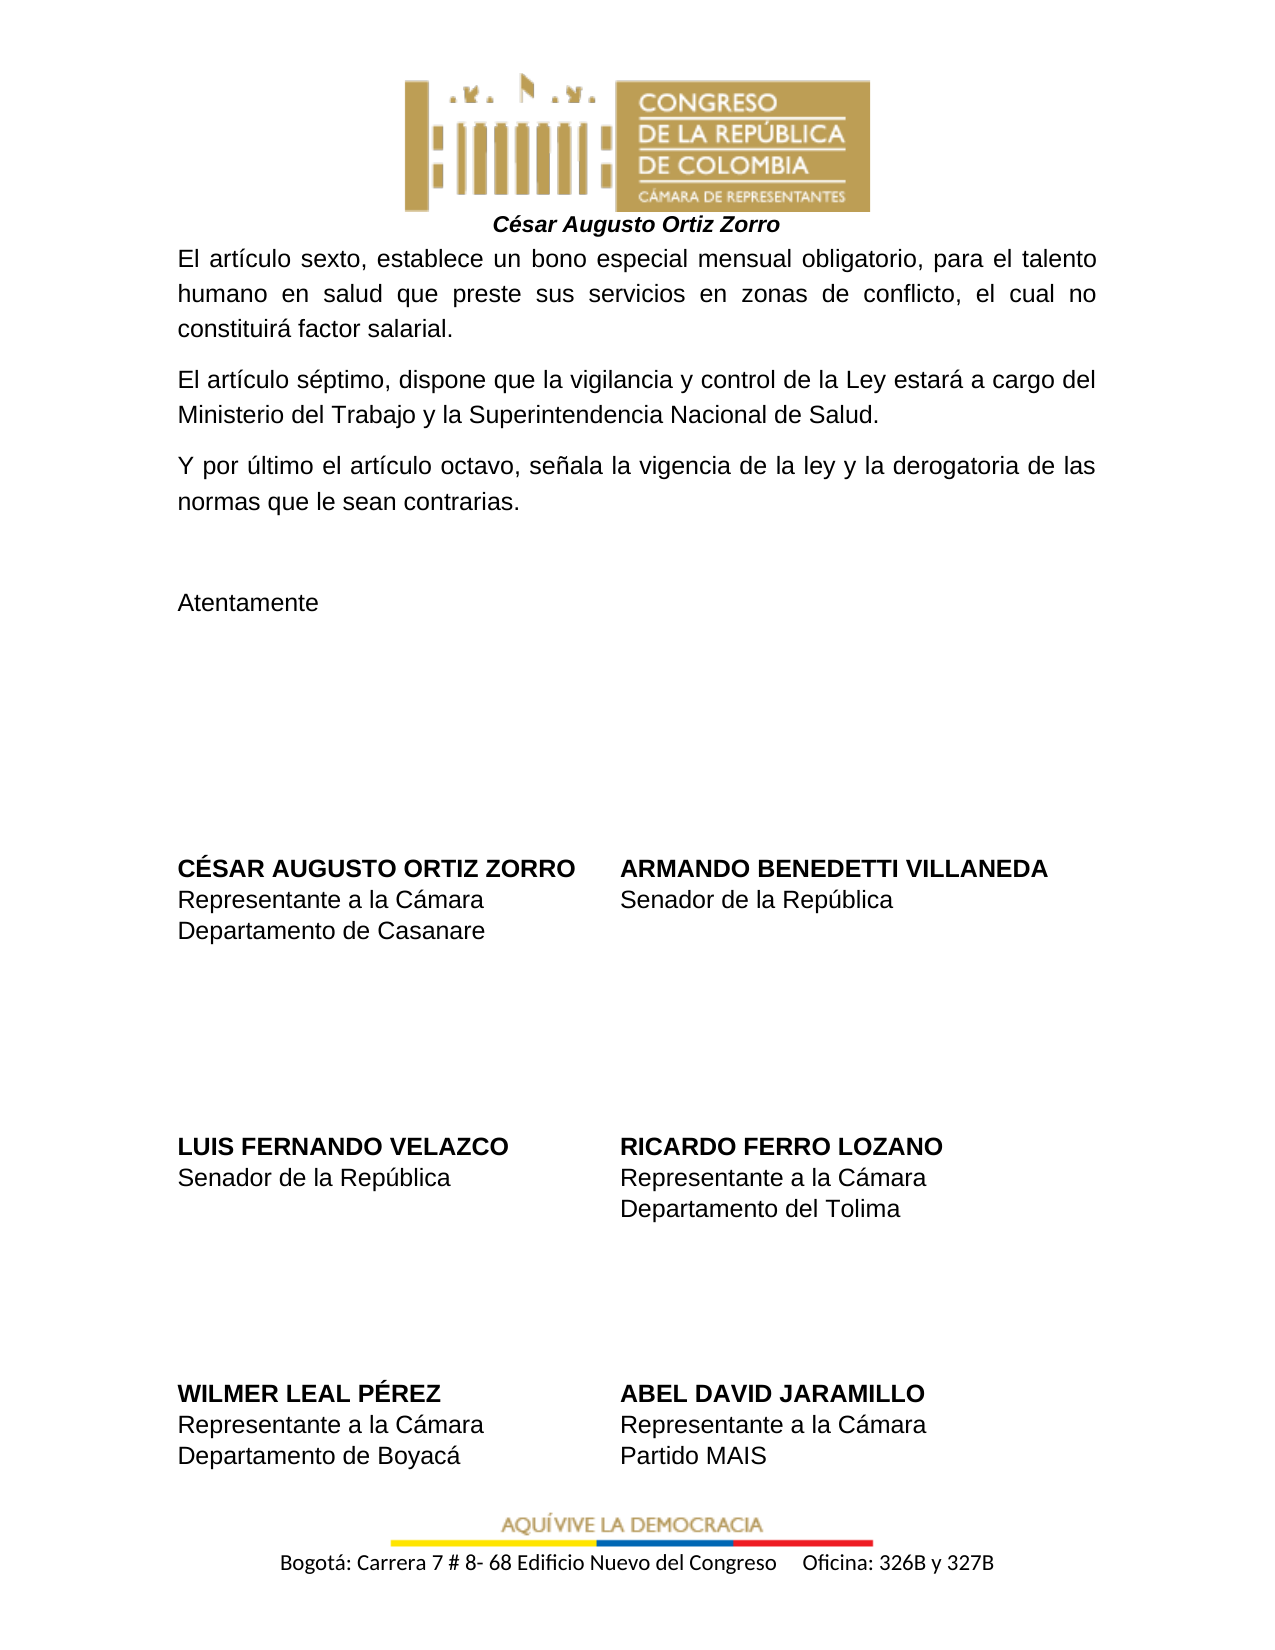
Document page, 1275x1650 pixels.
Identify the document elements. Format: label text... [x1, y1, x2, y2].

text WILMER LEAL PÉREZ ABEL DAVID JARAMILLO [177, 1379, 1098, 1408]
text Representante a la Cámara Senador de la República [177, 885, 1098, 914]
text Senador de la República Representante a la Cámara [177, 1163, 1098, 1192]
text Y por último el artículo octavo, señala la vigencia de la ley y la derogatoria de las normas que le sean contrarias. [177, 445, 1098, 515]
text El artículo sexto, establece un bono especial mensual obligatorio, para el talento humano en salud que preste sus servicios en zonas de conflicto, el cual no constituirá factor salarial. [177, 238, 1098, 343]
text Departamento de Boyacá Partido MAIS [177, 1441, 1098, 1470]
text LUIS FERNANDO VELAZCO RICARDO FERRO LOZANO [177, 1132, 1098, 1161]
text Departamento del Tolima [177, 1194, 1098, 1223]
text Departamento de Casanare [177, 916, 1098, 945]
text El artículo séptimo, dispone que la vigilancia y control de la Ley estará a cargo del Ministerio del Trabajo y la Superintendencia Nacional de Salud. [177, 359, 1098, 429]
text Atentamente [177, 582, 1098, 617]
text Representante a la Cámara Representante a la Cámara [177, 1410, 1098, 1439]
text CÉSAR AUGUSTO ORTIZ ZORRO ARMANDO BENEDETTI VILLANEDA [177, 854, 1098, 883]
picture [404, 73, 871, 212]
